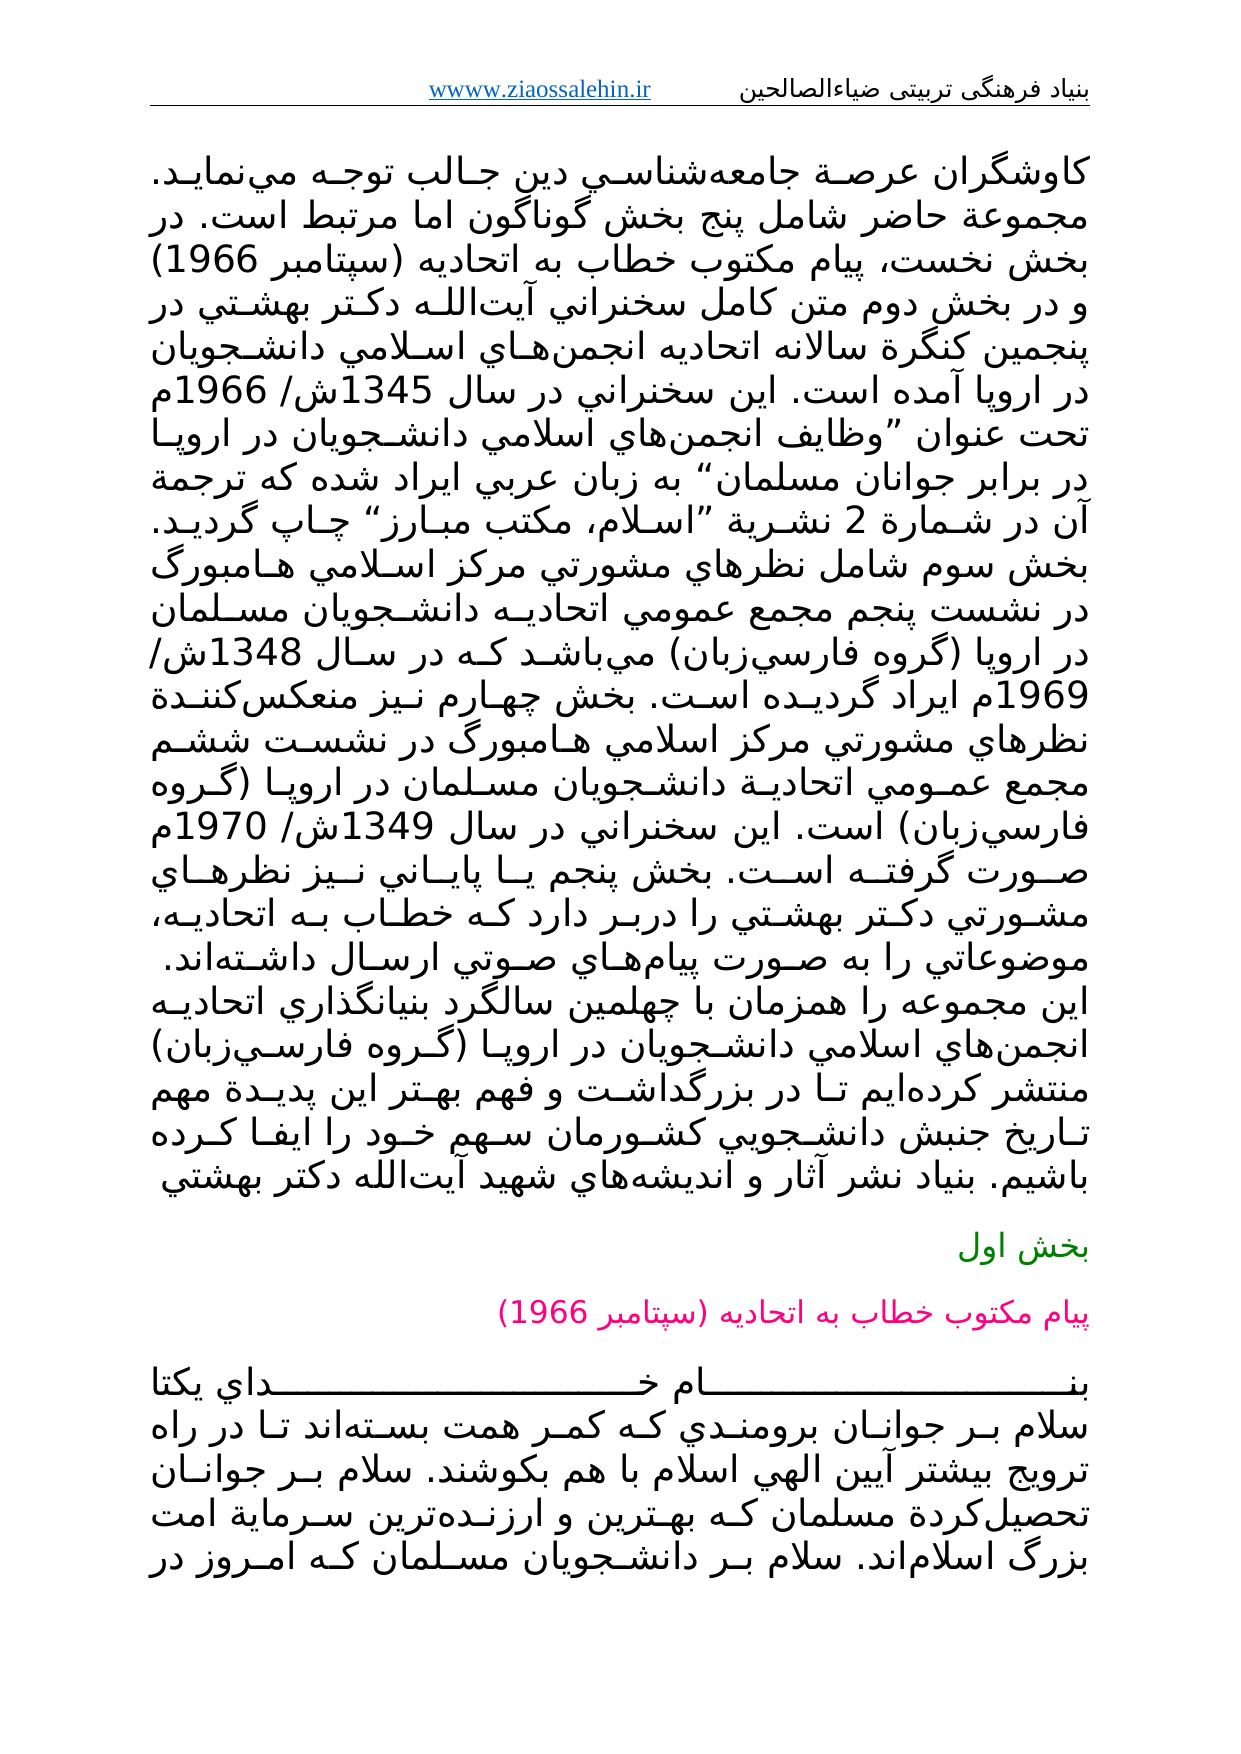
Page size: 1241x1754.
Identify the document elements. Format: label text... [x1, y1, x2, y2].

subtitle بخش اول [150, 1227, 1090, 1266]
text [150, 150, 1090, 1197]
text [150, 1360, 1090, 1578]
subtitle پيام مكتوب خطاب به اتحاديه (سپتامبر 1966) [150, 1295, 1090, 1331]
